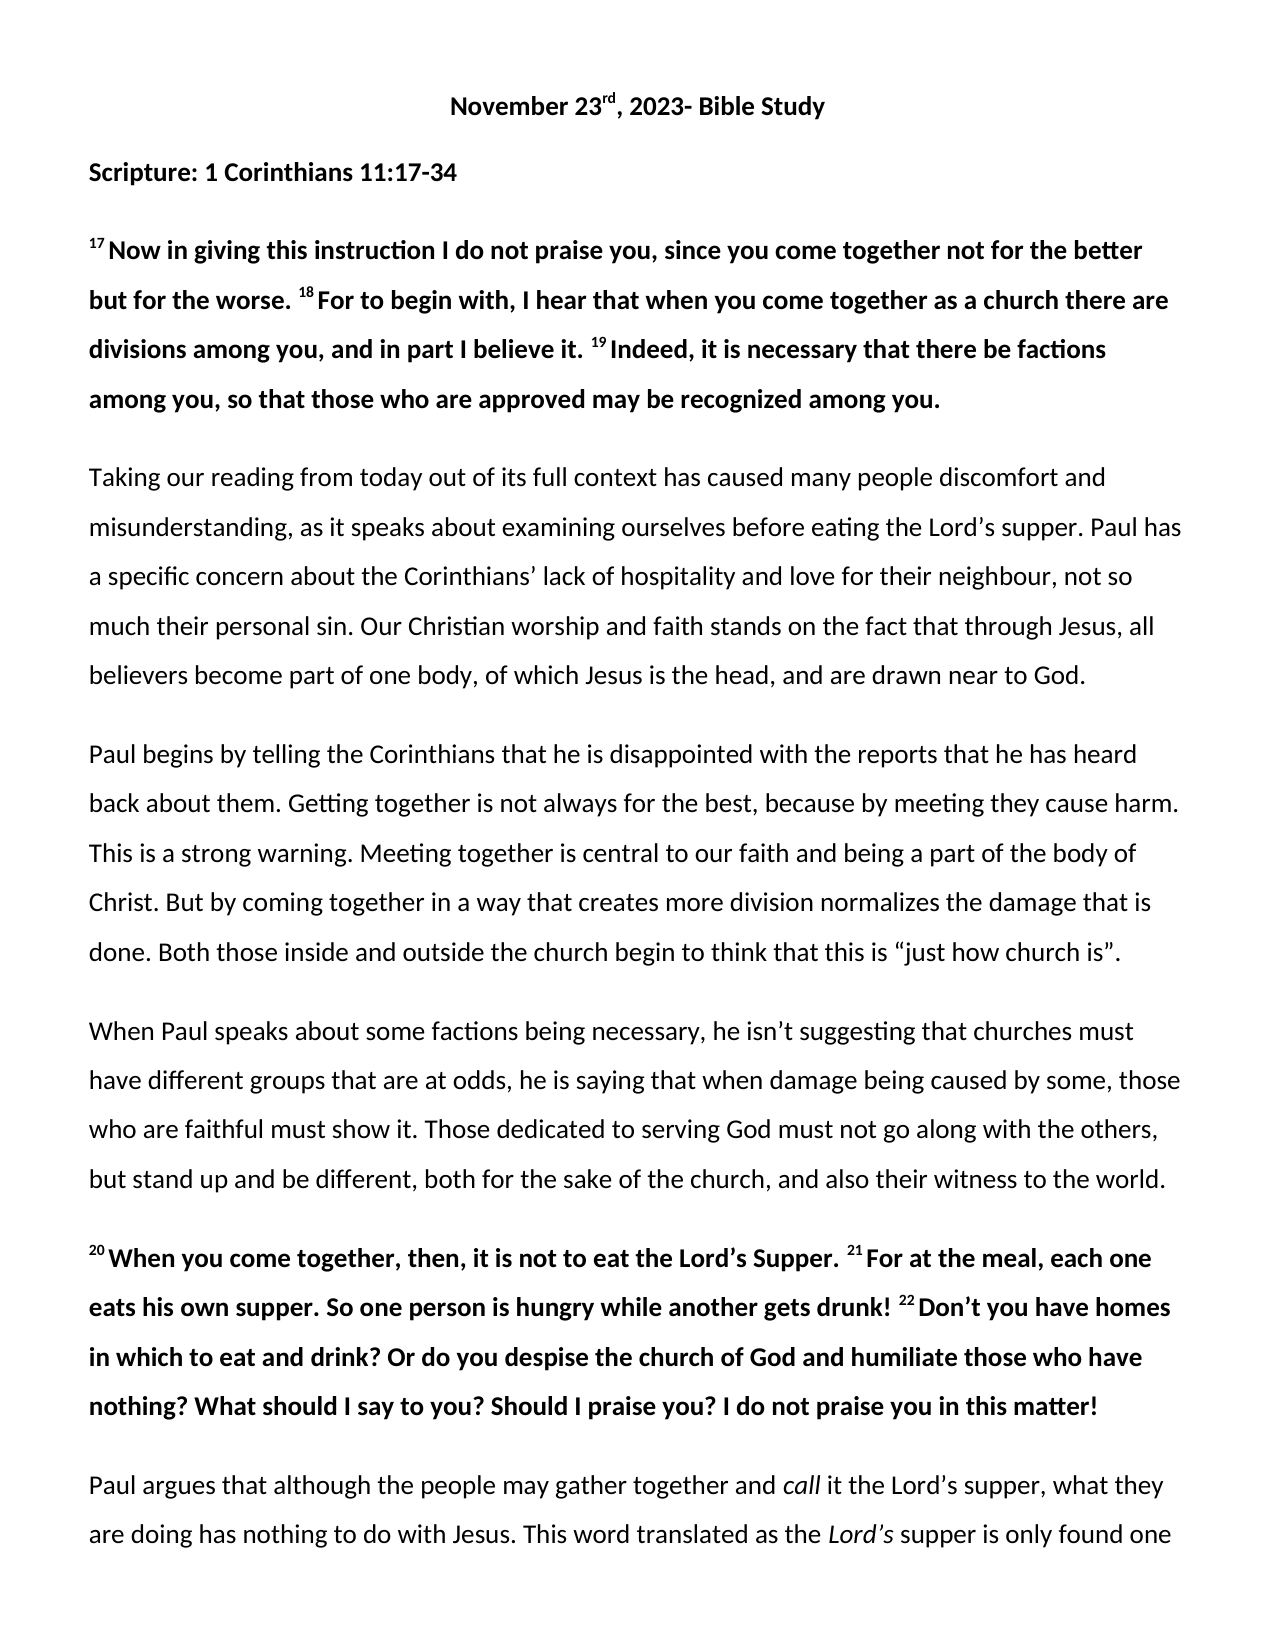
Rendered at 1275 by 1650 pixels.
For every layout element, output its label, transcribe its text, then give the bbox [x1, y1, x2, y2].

text Paul begins by telling the Corinthians that he is disappointed with the reports that he has heard back about them. Getting together is not always for the best, because by meeting they cause harm. This is a strong warning. Meeting together is central to our faith and being a part of the body of Christ. But by coming together in a way that creates more division normalizes the damage that is done. Both those inside and outside the church begin to think that this is “just how church is”. [89, 737, 1186, 968]
text When Paul speaks about some factions being necessary, he isn’t suggesting that churches must have different groups that are at odds, he is saying that when damage being caused by some, those who are faithful must show it. Those dedicated to serving God must not go along with the others, but stand up and be different, both for the sake of the church, and also their witness to the world. [89, 1014, 1186, 1195]
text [89, 1468, 1186, 1550]
text November 23rd, 2023- Bible Study [89, 89, 1186, 122]
text 17 Now in giving this instruction I do not praise you, since you come together not for the better but for the worse. 18 For to begin with, I hear that when you come together as a church there are divisions among you, and in part I believe it. 19 Indeed, it is necessary that there be factions among you, so that those who are approved may be recognized among you. [89, 233, 1186, 415]
text Taking our reading from today out of its full context has caused many people discomfort and misunderstanding, as it speaks about examining ourselves before eating the Lord’s supper. Paul has a specific concern about the Corinthians’ lack of hospitality and love for their neighbour, not so much their personal sin. Our Christian worship and faith stands on the fact that through Jesus, all believers become part of one body, of which Jesus is the head, and are drawn near to God. [89, 461, 1186, 691]
text Scripture: 1 Corinthians 11:17-34 [89, 155, 1186, 188]
text 20 When you come together, then, it is not to eat the Lord’s Supper. 21 For at the meal, each one eats his own supper. So one person is hungry while another gets drunk! 22 Don’t you have homes in which to eat and drink? Or do you despise the church of God and humiliate those who have nothing? What should I say to you? Should I praise you? I do not praise you in this matter! [89, 1241, 1186, 1422]
